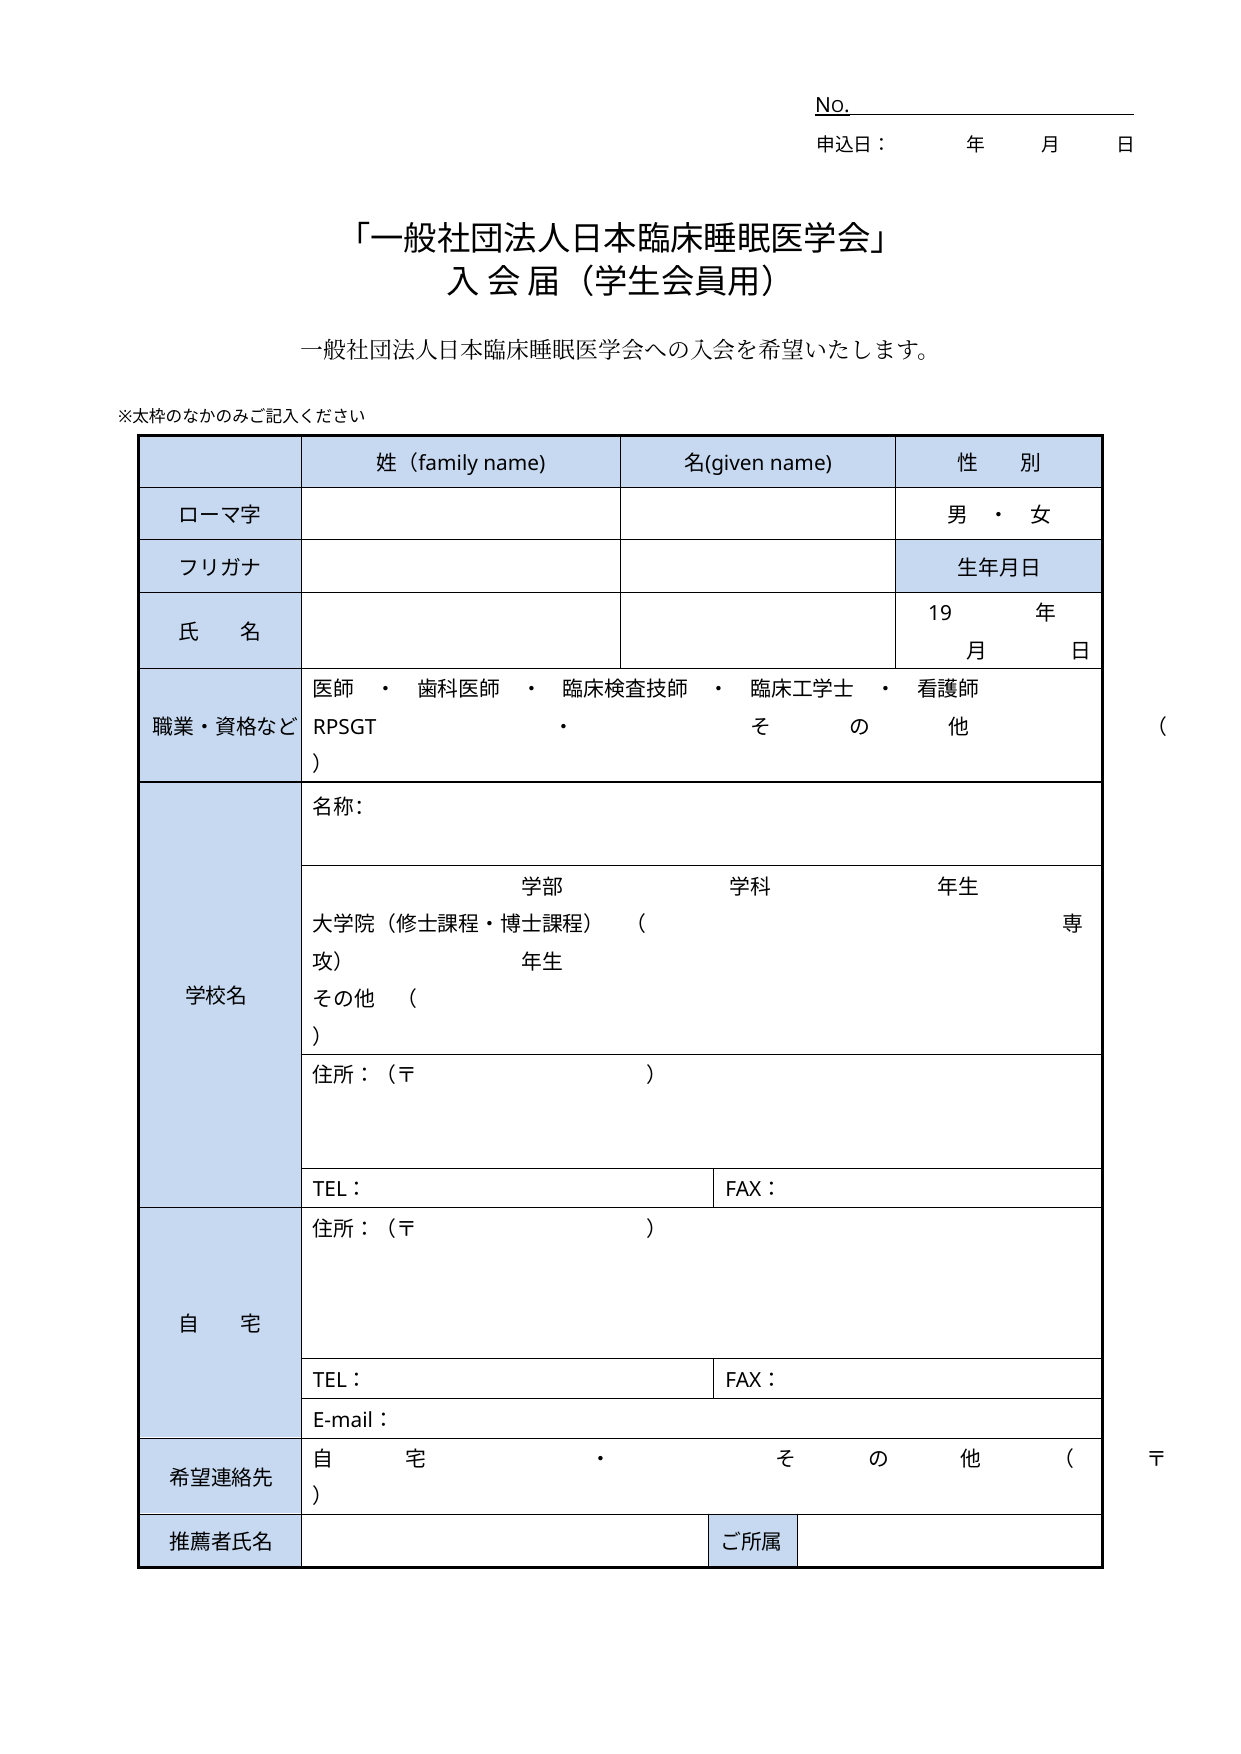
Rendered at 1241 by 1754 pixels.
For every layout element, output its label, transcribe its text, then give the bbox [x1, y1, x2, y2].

table_cell [621, 540, 895, 592]
table_header 性 別 [896, 437, 1101, 487]
table_cell [621, 488, 895, 539]
table_cell 住所：（〒 ） [302, 1055, 1101, 1167]
table_cell 希望連絡先 [140, 1439, 301, 1513]
table_cell 名称： [302, 783, 1101, 865]
table_cell TEL： [302, 1359, 713, 1398]
text 一般社団法人日本臨床睡眠医学会への入会を希望いたします。 [118, 334, 1122, 365]
table_cell TEL： [302, 1169, 713, 1207]
table_cell 自 宅 [140, 1208, 301, 1437]
table_cell 氏 名 [140, 593, 301, 668]
table_cell ローマ字 [140, 488, 301, 539]
text 入 会 届（学生会員用） [118, 257, 1122, 303]
table_cell 学校名 [140, 783, 301, 1207]
table_cell [621, 593, 895, 668]
table_header [140, 437, 301, 487]
table_cell 男 ・ 女 [896, 488, 1101, 539]
table_header 名(given name) [621, 437, 895, 487]
table_cell 住所：（〒 ） [302, 1208, 1101, 1358]
table_cell [302, 1515, 708, 1566]
table_cell [302, 593, 620, 668]
table_cell ご所属 [709, 1515, 797, 1566]
table_cell 学部 学科 年生 大学院（修士課程・博士課程） （ 専攻） 年生 その他 （ ） [302, 866, 1101, 1054]
table_cell [302, 488, 620, 539]
text ※太枠のなかのみご記入ください [118, 396, 1122, 434]
table_cell FAX： [714, 1169, 1101, 1207]
table_cell 19 年 月 日 [896, 593, 1101, 668]
table_header 姓（family name) [302, 437, 620, 487]
table_cell 推薦者氏名 [140, 1515, 301, 1566]
table_cell 自宅 ・ その他（〒 ） [302, 1439, 1101, 1513]
table_cell FAX： [714, 1359, 1101, 1398]
table_cell [798, 1515, 1101, 1566]
table_cell E-mail： [302, 1399, 1101, 1437]
table_cell 医師 ・ 歯科医師 ・ 臨床検査技師 ・ 臨床工学士 ・ 看護師 RPSGT ・ その他 （ ） [302, 669, 1101, 781]
table_cell フリガナ [140, 540, 301, 592]
table_cell 職業・資格など [140, 669, 301, 781]
text 「一般社団法人日本臨床睡眠医学会」 [118, 223, 1122, 257]
table_cell [302, 540, 620, 592]
table_cell 生年月日 [896, 540, 1101, 592]
